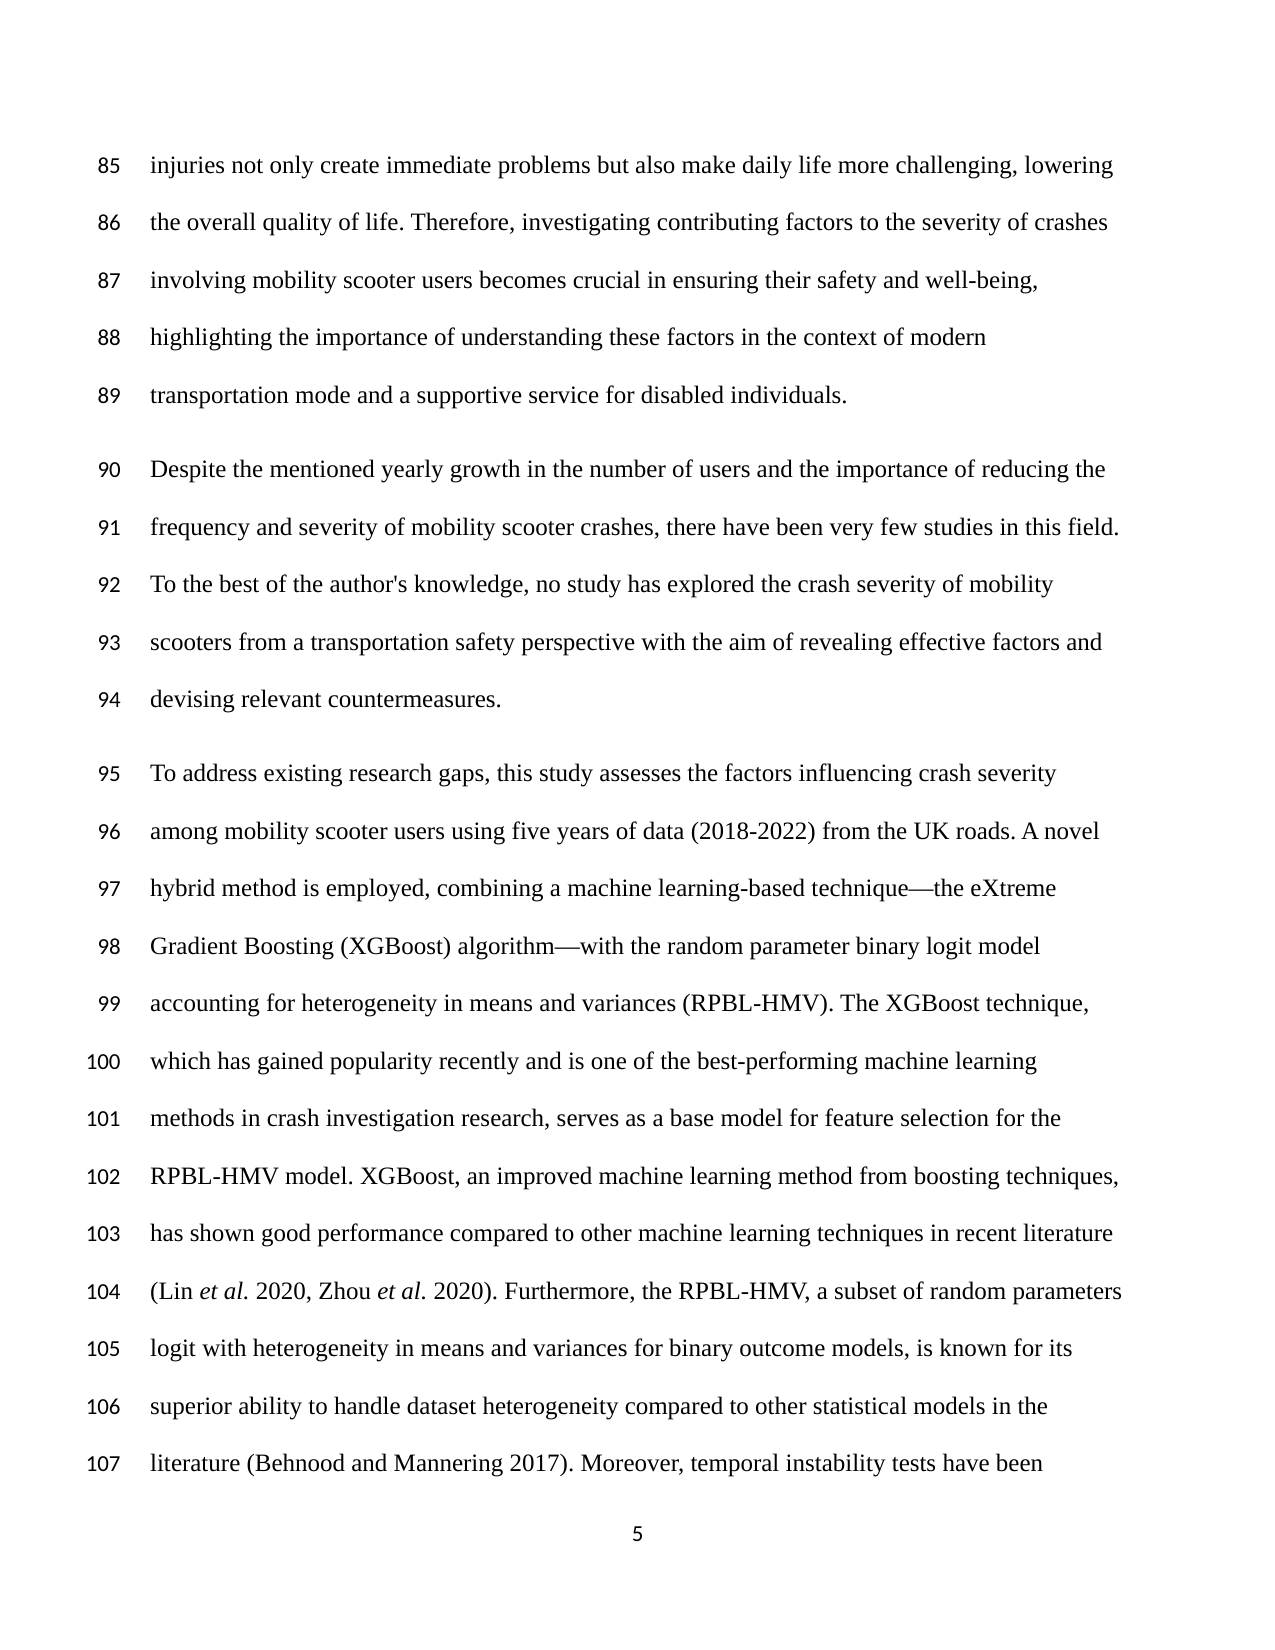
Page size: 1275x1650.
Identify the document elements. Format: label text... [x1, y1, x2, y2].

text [150, 150, 1125, 409]
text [150, 758, 1125, 1477]
text Despite the mentioned yearly growth in the number of users and the importance of reducing the frequency and severity of mobility scooter crashes, there have been very few studies in this field. To the best of the author's knowledge, no study has explored the crash severity of mobility scooters from a transportation safety perspective with the aim of revealing effective factors and devising relevant countermeasures. [150, 454, 1125, 713]
